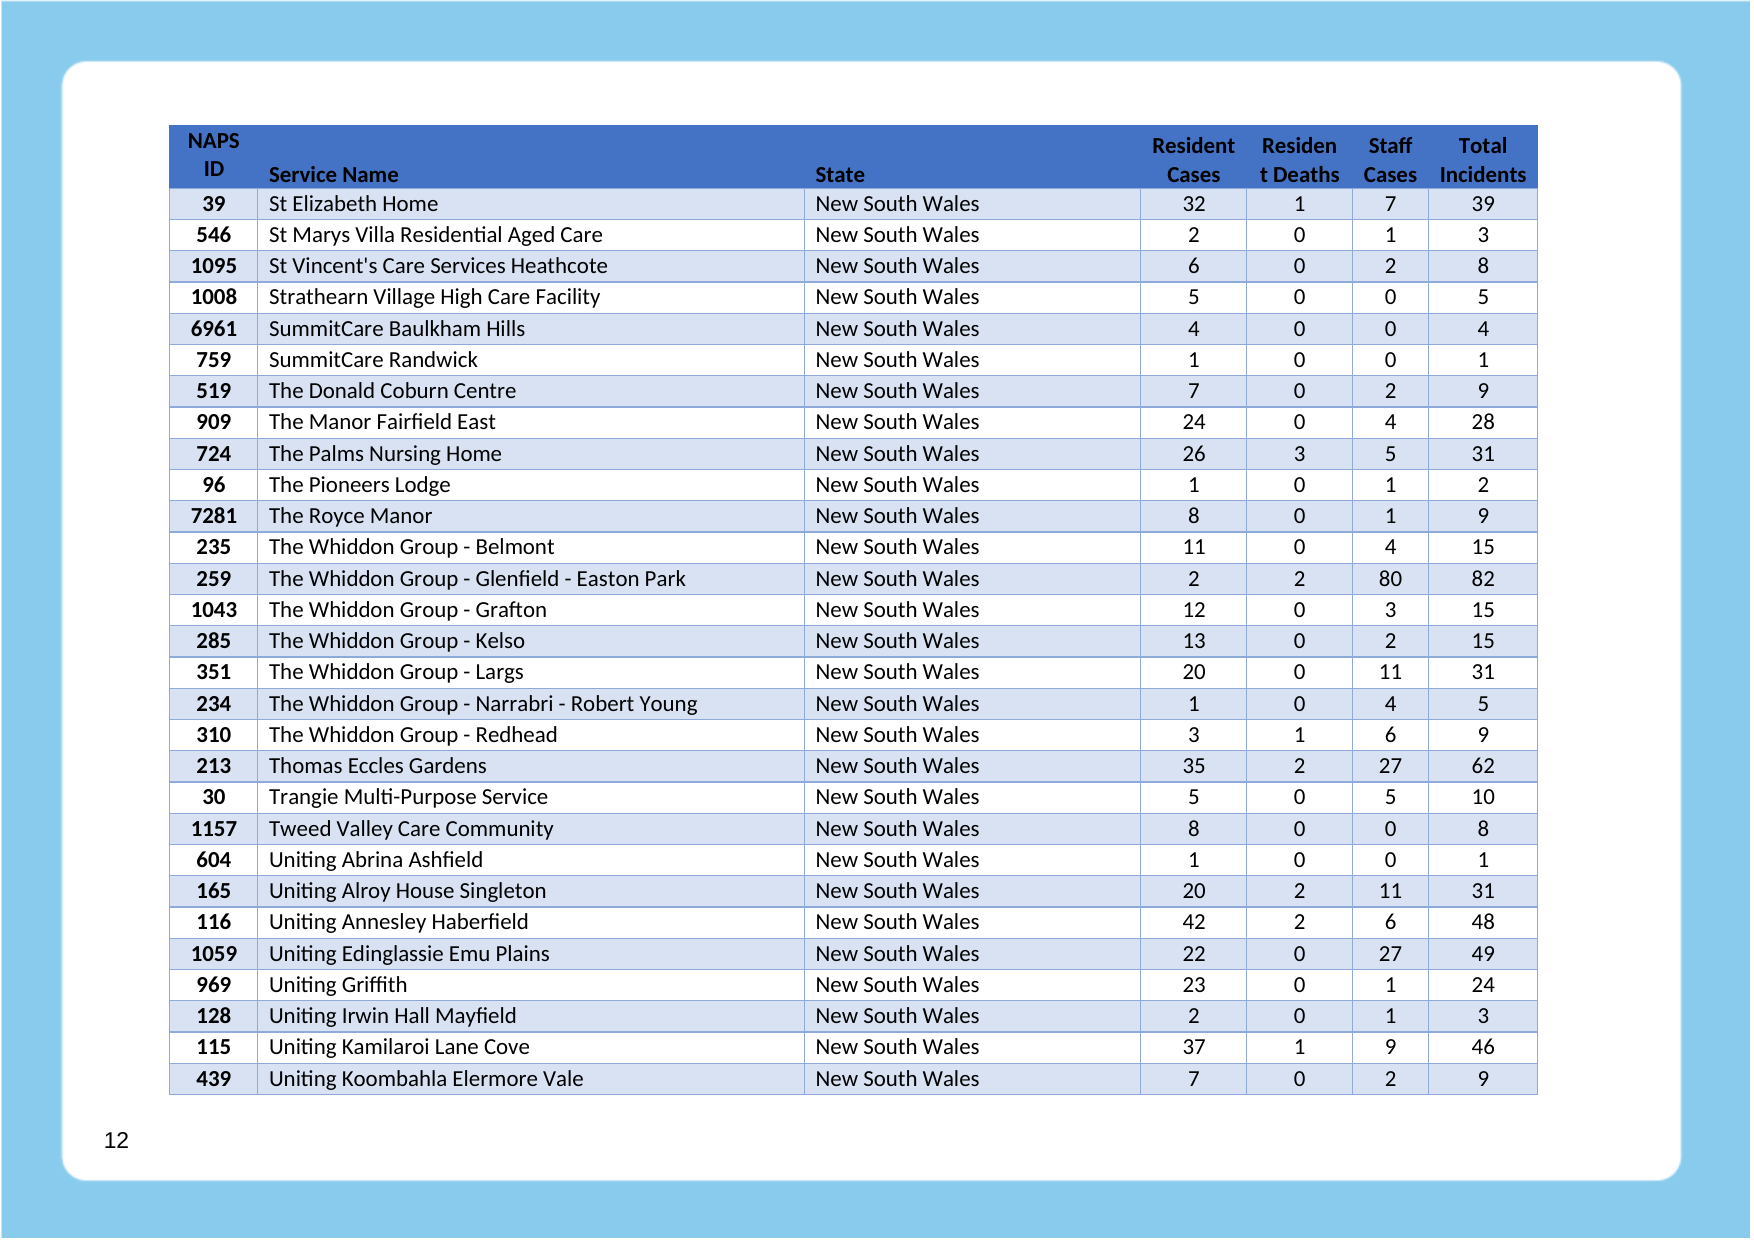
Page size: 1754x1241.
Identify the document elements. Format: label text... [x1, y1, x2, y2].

table_cell 1157 [170, 814, 257, 844]
table_cell 351 [170, 658, 257, 688]
table_cell New South Wales [805, 783, 1140, 813]
table_cell 1 [1429, 845, 1537, 875]
table_cell 1 [1429, 345, 1537, 375]
table_cell 4 [1353, 408, 1428, 438]
table_cell 6 [1353, 720, 1428, 750]
table_cell 116 [170, 908, 257, 938]
table_cell 6 [1141, 251, 1246, 281]
table_cell 2 [1141, 1001, 1246, 1031]
table_cell 4 [1141, 314, 1246, 344]
table_cell 259 [170, 564, 257, 594]
table_cell 0 [1353, 314, 1428, 344]
table_cell New South Wales [805, 470, 1140, 500]
table_cell 7 [1141, 376, 1246, 406]
table_cell 1 [1247, 720, 1352, 750]
table_cell 1043 [170, 595, 257, 625]
table_cell 30 [170, 783, 257, 813]
table_cell 0 [1247, 408, 1352, 438]
table_cell 23 [1141, 970, 1246, 1000]
table_cell 4 [1353, 533, 1428, 563]
table_cell 27 [1353, 939, 1428, 969]
table_cell Thomas Eccles Gardens [258, 751, 804, 781]
table_cell New South Wales [805, 251, 1140, 281]
table_cell 9 [1429, 376, 1537, 406]
table_cell Trangie Multi-Purpose Service [258, 783, 804, 813]
table_cell New South Wales [805, 345, 1140, 375]
table_cell 0 [1247, 626, 1352, 656]
table_cell 1 [1141, 845, 1246, 875]
table_cell 13 [1141, 626, 1246, 656]
table_cell Tweed Valley Care Community [258, 814, 804, 844]
table_cell 0 [1247, 814, 1352, 844]
table_cell 8 [1429, 251, 1537, 281]
table_cell 32 [1141, 189, 1246, 219]
table_cell 3 [1429, 1001, 1537, 1031]
table_cell New South Wales [805, 814, 1140, 844]
table_cell New South Wales [805, 189, 1140, 219]
table_cell 1 [1141, 345, 1246, 375]
table_cell 1 [1353, 220, 1428, 250]
table_cell 0 [1247, 689, 1352, 719]
table_cell 604 [170, 845, 257, 875]
table_cell New South Wales [805, 1064, 1140, 1094]
table_cell 9 [1429, 720, 1537, 750]
table_cell The Whiddon Group - Grafton [258, 595, 804, 625]
table_cell 1 [1353, 470, 1428, 500]
table_cell Uniting Koombahla Elermore Vale [258, 1064, 804, 1094]
table_cell 0 [1247, 220, 1352, 250]
table_cell New South Wales [805, 720, 1140, 750]
table_cell New South Wales [805, 439, 1140, 469]
table_cell 22 [1141, 939, 1246, 969]
table_cell 6961 [170, 314, 257, 344]
table_cell 0 [1247, 970, 1352, 1000]
table_cell 2 [1353, 1064, 1428, 1094]
table_cell 234 [170, 689, 257, 719]
table_cell 8 [1141, 814, 1246, 844]
table_cell The Pioneers Lodge [258, 470, 804, 500]
table_header Staff Cases [1353, 126, 1428, 188]
table_cell 285 [170, 626, 257, 656]
table_cell 3 [1429, 220, 1537, 250]
table_cell 49 [1429, 939, 1537, 969]
table_cell 28 [1429, 408, 1537, 438]
table_cell New South Wales [805, 689, 1140, 719]
table_cell 1 [1353, 970, 1428, 1000]
table_cell Strathearn Village High Care Facility [258, 283, 804, 313]
table_cell 1 [1247, 189, 1352, 219]
table_cell 1 [1353, 501, 1428, 531]
table_cell 0 [1247, 1001, 1352, 1031]
table_cell 20 [1141, 658, 1246, 688]
table_cell 9 [1353, 1033, 1428, 1063]
table_cell 1 [1141, 470, 1246, 500]
table_cell 724 [170, 439, 257, 469]
table_cell New South Wales [805, 876, 1140, 906]
table_cell Uniting Alroy House Singleton [258, 876, 804, 906]
table_cell The Whiddon Group - Narrabri - Robert Young [258, 689, 804, 719]
table_cell 48 [1429, 908, 1537, 938]
table_cell 11 [1353, 876, 1428, 906]
table_cell Uniting Edinglassie Emu Plains [258, 939, 804, 969]
table_cell New South Wales [805, 908, 1140, 938]
table_cell 1095 [170, 251, 257, 281]
table_cell 0 [1247, 658, 1352, 688]
table_cell St Elizabeth Home [258, 189, 804, 219]
table_cell 0 [1247, 314, 1352, 344]
table_cell New South Wales [805, 1033, 1140, 1063]
table_cell 519 [170, 376, 257, 406]
table_cell 9 [1429, 501, 1537, 531]
table_cell 0 [1247, 1064, 1352, 1094]
table_cell 1 [1247, 1033, 1352, 1063]
table_cell 3 [1141, 720, 1246, 750]
table_cell New South Wales [805, 283, 1140, 313]
table_header State [805, 126, 1140, 188]
table_cell 0 [1247, 595, 1352, 625]
table_header NAPS ID [170, 126, 257, 188]
table_cell 42 [1141, 908, 1246, 938]
table_cell 31 [1429, 439, 1537, 469]
table_cell 2 [1353, 376, 1428, 406]
table_cell The Whiddon Group - Kelso [258, 626, 804, 656]
table_cell 0 [1353, 814, 1428, 844]
table_cell 0 [1353, 845, 1428, 875]
table_cell New South Wales [805, 501, 1140, 531]
table_cell 1008 [170, 283, 257, 313]
table_cell 546 [170, 220, 257, 250]
table_cell 46 [1429, 1033, 1537, 1063]
picture [3, 2, 1750, 1238]
table_cell New South Wales [805, 939, 1140, 969]
table_cell SummitCare Baulkham Hills [258, 314, 804, 344]
table_cell 5 [1141, 283, 1246, 313]
table_cell 759 [170, 345, 257, 375]
table_cell 2 [1429, 470, 1537, 500]
table_cell 5 [1429, 283, 1537, 313]
table_cell 39 [1429, 189, 1537, 219]
table_cell 1 [1141, 689, 1246, 719]
table_cell 4 [1429, 314, 1537, 344]
table_cell 37 [1141, 1033, 1246, 1063]
table_cell St Marys Villa Residential Aged Care [258, 220, 804, 250]
table_cell 26 [1141, 439, 1246, 469]
table_cell 24 [1429, 970, 1537, 1000]
table_cell 0 [1247, 283, 1352, 313]
table_cell 2 [1141, 564, 1246, 594]
table_cell 24 [1141, 408, 1246, 438]
table_cell The Manor Fairfield East [258, 408, 804, 438]
table_cell Uniting Kamilaroi Lane Cove [258, 1033, 804, 1063]
table_cell 969 [170, 970, 257, 1000]
table_cell 115 [170, 1033, 257, 1063]
table_cell 11 [1141, 533, 1246, 563]
table_cell 7 [1353, 189, 1428, 219]
table_cell 1059 [170, 939, 257, 969]
table_cell 5 [1429, 689, 1537, 719]
table_cell The Whiddon Group - Largs [258, 658, 804, 688]
table_cell 439 [170, 1064, 257, 1094]
table_cell St Vincent's Care Services Heathcote [258, 251, 804, 281]
table_cell 35 [1141, 751, 1246, 781]
table_cell New South Wales [805, 533, 1140, 563]
table_cell 10 [1429, 783, 1537, 813]
table_cell 9 [1429, 1064, 1537, 1094]
table_cell New South Wales [805, 408, 1140, 438]
table_cell The Royce Manor [258, 501, 804, 531]
table_cell 3 [1247, 439, 1352, 469]
table_cell 0 [1247, 470, 1352, 500]
table_cell 128 [170, 1001, 257, 1031]
table_cell 6 [1353, 908, 1428, 938]
table_cell 7281 [170, 501, 257, 531]
table_cell 0 [1247, 251, 1352, 281]
table_cell 31 [1429, 876, 1537, 906]
table_cell New South Wales [805, 1001, 1140, 1031]
table_cell Uniting Annesley Haberfield [258, 908, 804, 938]
table_cell 5 [1353, 439, 1428, 469]
table_cell Uniting Griffith [258, 970, 804, 1000]
table_cell The Whiddon Group - Belmont [258, 533, 804, 563]
table_cell 2 [1141, 220, 1246, 250]
table_cell The Whiddon Group - Glenfield - Easton Park [258, 564, 804, 594]
table_cell 0 [1247, 845, 1352, 875]
table_cell 0 [1247, 376, 1352, 406]
table_cell 0 [1353, 283, 1428, 313]
table_header Service Name [258, 126, 804, 188]
table_cell 5 [1353, 783, 1428, 813]
table_cell 1 [1353, 1001, 1428, 1031]
table_cell Uniting Abrina Ashfield [258, 845, 804, 875]
table_cell The Palms Nursing Home [258, 439, 804, 469]
table_cell 15 [1429, 533, 1537, 563]
table_cell 0 [1247, 533, 1352, 563]
table_cell New South Wales [805, 376, 1140, 406]
table_cell New South Wales [805, 314, 1140, 344]
table_cell 3 [1353, 595, 1428, 625]
table_cell New South Wales [805, 751, 1140, 781]
table_header Total Incidents [1429, 126, 1537, 188]
table_cell 235 [170, 533, 257, 563]
table_cell The Donald Coburn Centre [258, 376, 804, 406]
table_cell 2 [1353, 626, 1428, 656]
table_cell New South Wales [805, 626, 1140, 656]
table_cell New South Wales [805, 970, 1140, 1000]
table_cell 31 [1429, 658, 1537, 688]
table_cell 11 [1353, 658, 1428, 688]
table_cell 2 [1247, 908, 1352, 938]
table_cell 15 [1429, 595, 1537, 625]
table_cell 0 [1247, 783, 1352, 813]
table_header Resident Deaths [1247, 126, 1352, 188]
table_cell 909 [170, 408, 257, 438]
table_header Resident Cases [1141, 126, 1246, 188]
table_cell 4 [1353, 689, 1428, 719]
table_cell 0 [1247, 345, 1352, 375]
table_cell Uniting Irwin Hall Mayfield [258, 1001, 804, 1031]
table_cell 82 [1429, 564, 1537, 594]
table_cell 0 [1247, 939, 1352, 969]
table_cell 39 [170, 189, 257, 219]
table_cell 2 [1247, 751, 1352, 781]
table_cell 80 [1353, 564, 1428, 594]
table_cell 2 [1247, 564, 1352, 594]
table_cell 15 [1429, 626, 1537, 656]
table_cell 96 [170, 470, 257, 500]
table_cell 8 [1141, 501, 1246, 531]
table_cell 0 [1247, 501, 1352, 531]
table_cell 310 [170, 720, 257, 750]
table_cell 2 [1247, 876, 1352, 906]
table_cell 7 [1141, 1064, 1246, 1094]
table_cell New South Wales [805, 658, 1140, 688]
table_cell New South Wales [805, 845, 1140, 875]
table_cell 2 [1353, 251, 1428, 281]
table_cell 5 [1141, 783, 1246, 813]
table_cell 20 [1141, 876, 1246, 906]
table_cell 62 [1429, 751, 1537, 781]
table_cell New South Wales [805, 564, 1140, 594]
table_cell The Whiddon Group - Redhead [258, 720, 804, 750]
table_cell 12 [1141, 595, 1246, 625]
table_cell SummitCare Randwick [258, 345, 804, 375]
table_cell New South Wales [805, 220, 1140, 250]
table_cell 27 [1353, 751, 1428, 781]
table_cell 0 [1353, 345, 1428, 375]
table_cell 8 [1429, 814, 1537, 844]
table_cell 213 [170, 751, 257, 781]
table_cell New South Wales [805, 595, 1140, 625]
table_cell 165 [170, 876, 257, 906]
